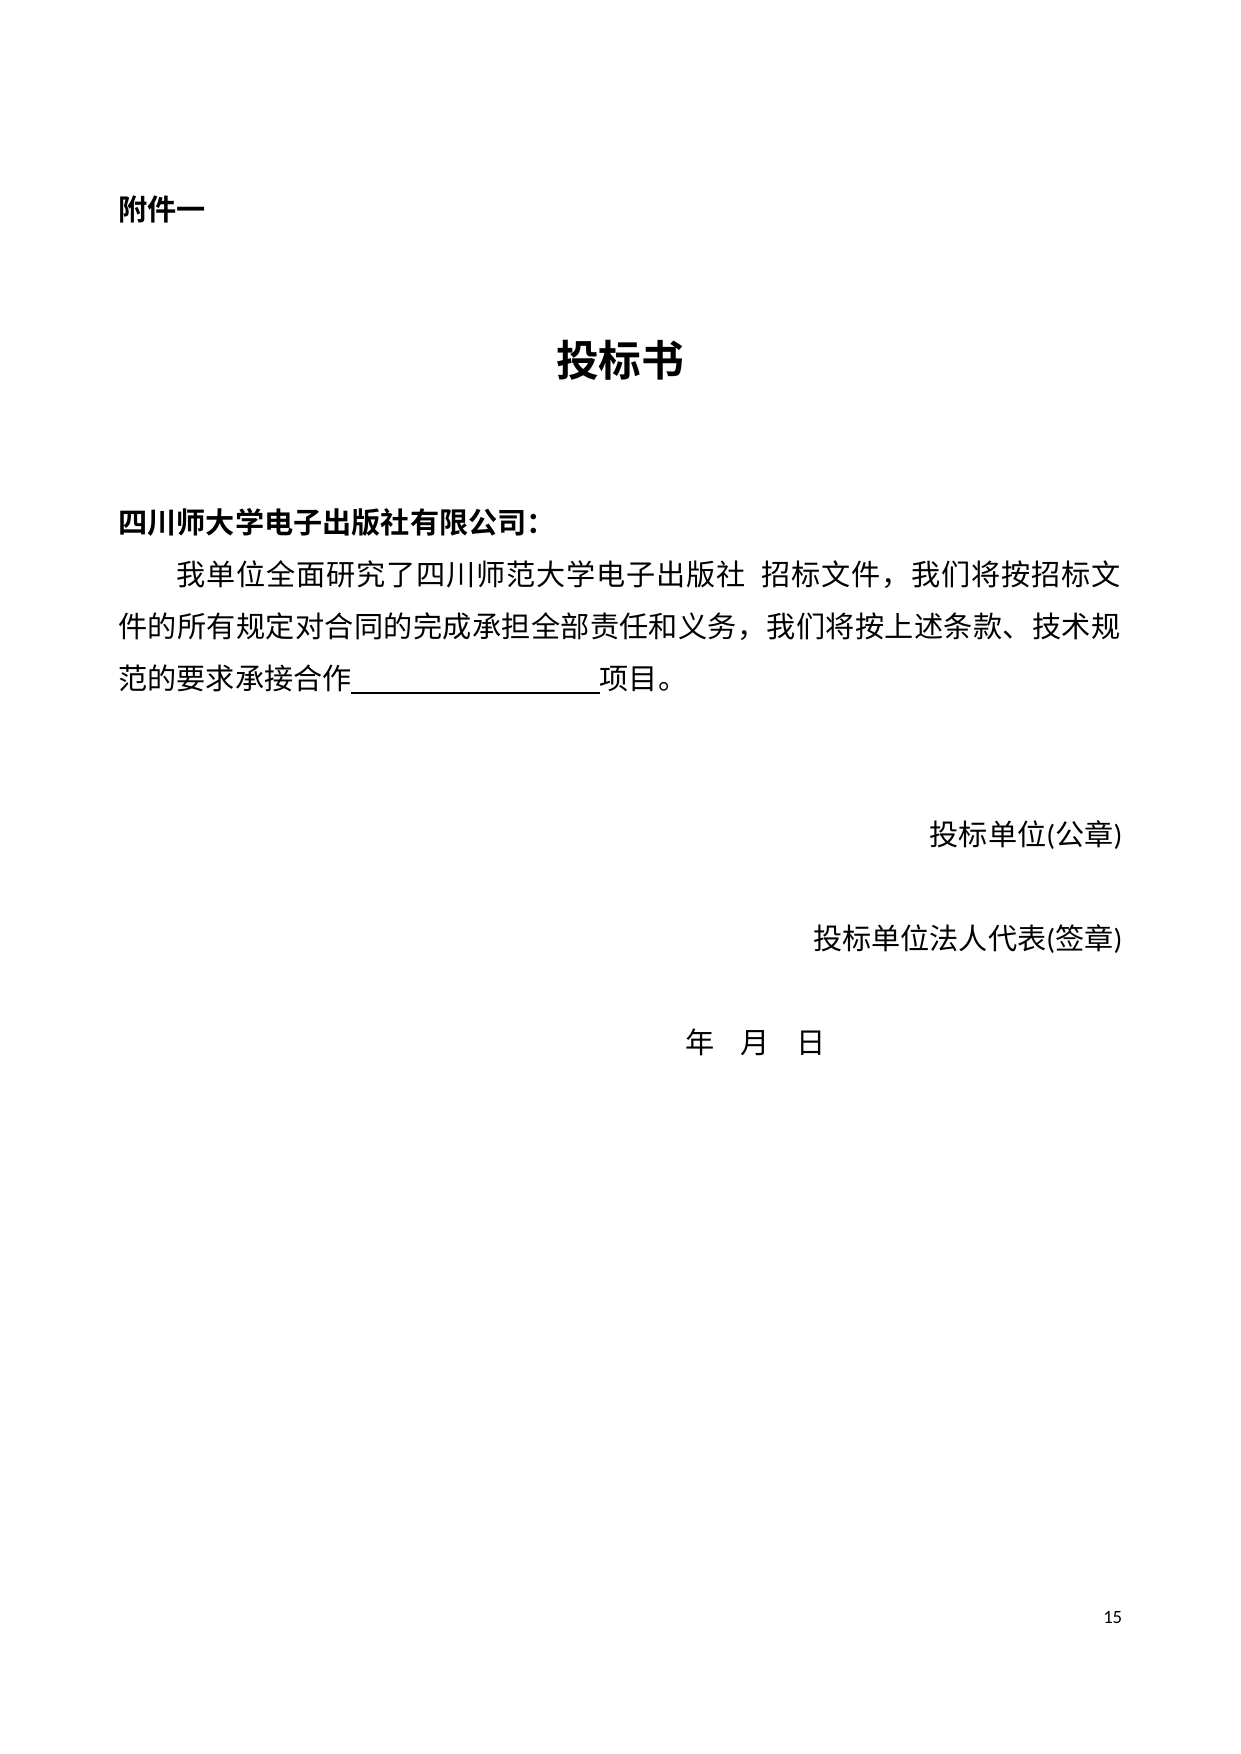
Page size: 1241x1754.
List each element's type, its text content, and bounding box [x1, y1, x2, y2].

text 四川师大学电子出版社有限公司： [118, 491, 1122, 543]
text 投标单位法人代表(签章) [118, 908, 1122, 960]
text 附件一 [118, 179, 1122, 231]
text 我单位全面研究了四川师范大学电子出版社 招标文件，我们将按招标文件的所有规定对合同的完成承担全部责任和义务，我们将按上述条款、技术规范的要求承接合作 项目。 [118, 543, 1122, 700]
text 投标单位(公章) [118, 804, 1122, 856]
text 投标书 [118, 335, 1122, 387]
text 年 月 日 [118, 1012, 1122, 1064]
